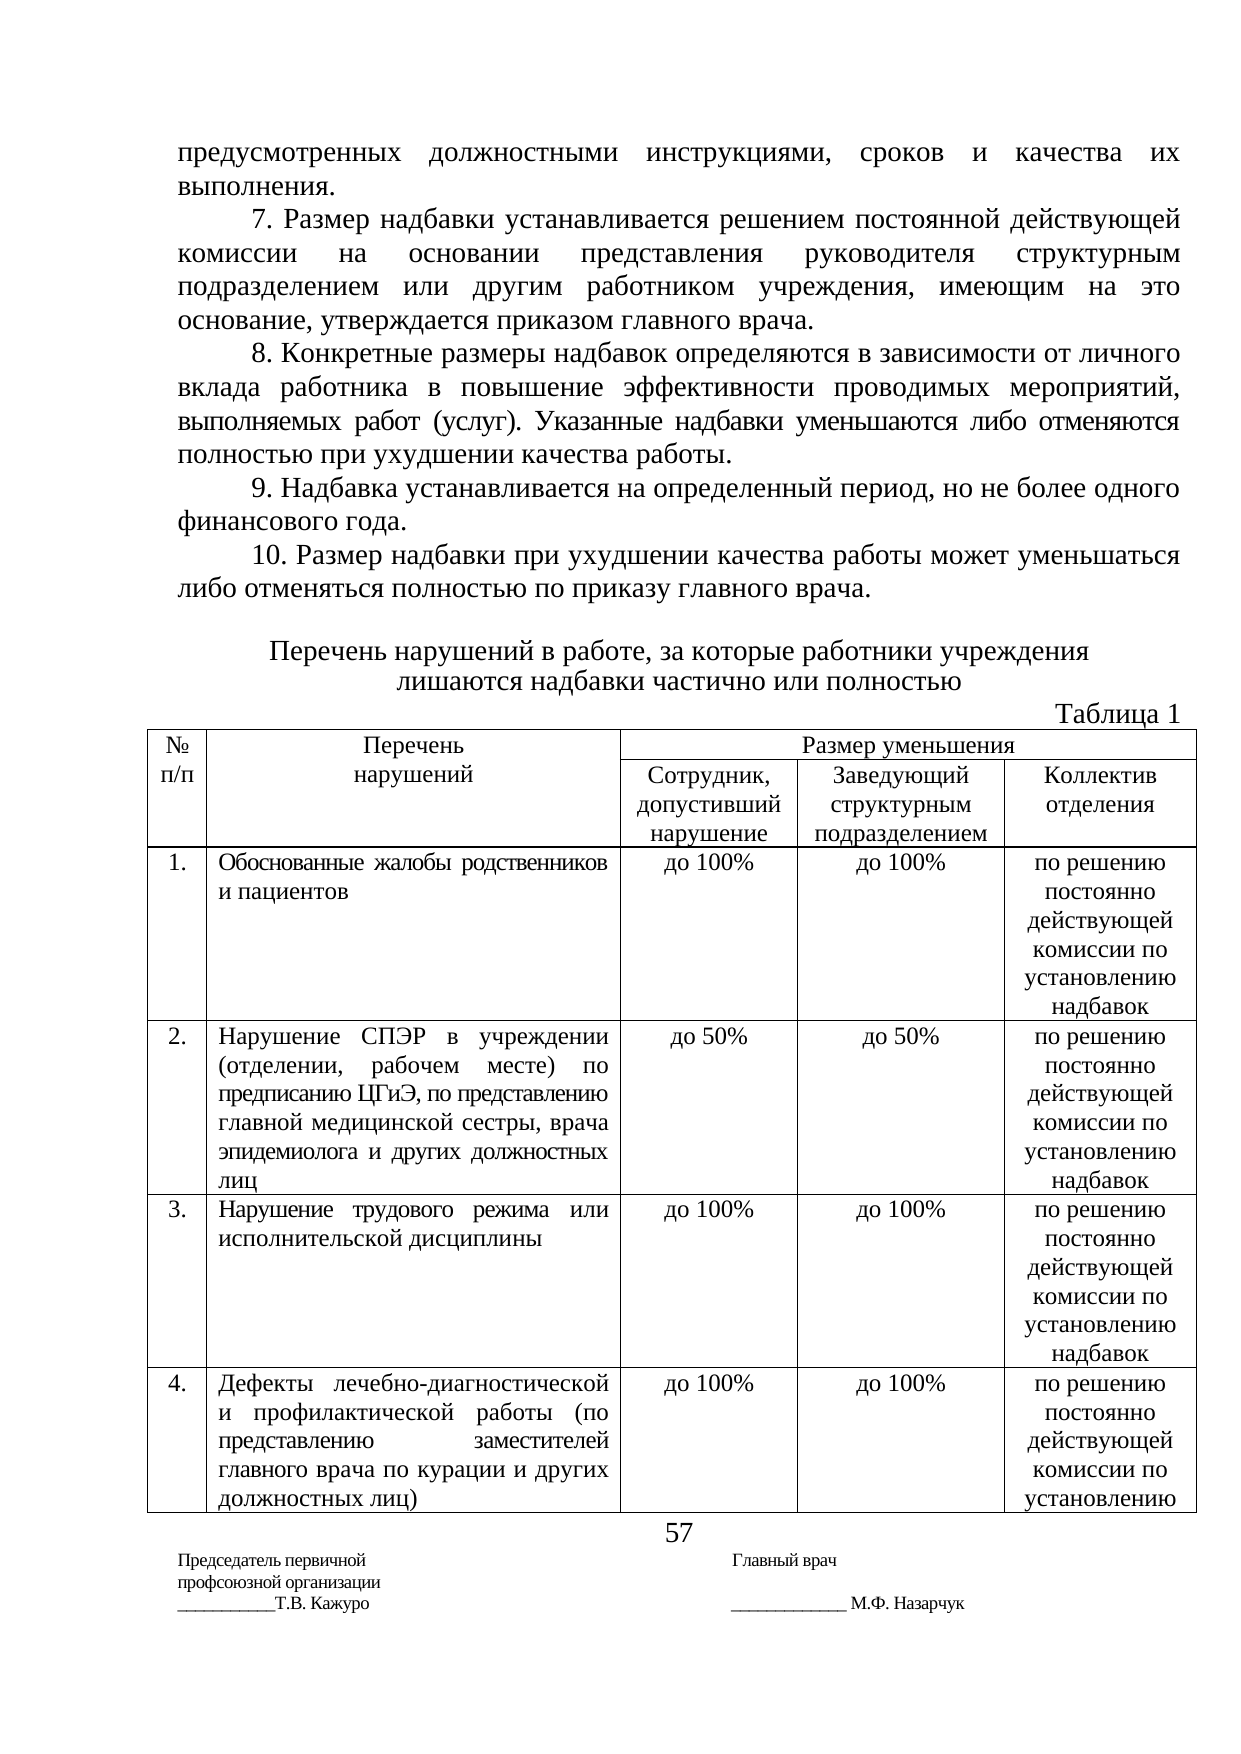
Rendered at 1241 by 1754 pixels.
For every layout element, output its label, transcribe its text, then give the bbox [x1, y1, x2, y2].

table_cell Нарушение СПЭР в учреждении (отделении, рабочем месте) по предписанию ЦГиЭ, по представлению главной медицинской сестры, врача эпидемиолога и других должностных лиц [207, 1021, 620, 1193]
table_cell 4. [148, 1368, 206, 1512]
table_cell Сотрудник, допустивший нарушение [621, 760, 797, 846]
table_cell Заведующий структурным подразделением [798, 760, 1004, 846]
table_header Перечень нарушений [207, 730, 620, 846]
table_cell до 100% [621, 848, 797, 1020]
text 8. Конкретные размеры надбавок определяются в зависимости от личного вклада работника в повышение эффективности проводимых мероприятий, выполняемых работ (услуг). Указанные надбавки уменьшаются либо отменяются полностью при ухудшении качества работы. [177, 336, 1181, 470]
text Перечень нарушений в работе, за которые работники учреждения [177, 637, 1181, 667]
table_cell до 100% [621, 1195, 797, 1367]
table_cell до 50% [798, 1021, 1004, 1193]
table_header № п/п [148, 730, 206, 846]
text 7. Размер надбавки устанавливается решением постоянной действующей комиссии на основании представления руководителя структурным подразделением или другим работником учреждения, имеющим на это основание, утверждается приказом главного врача. [177, 201, 1181, 336]
table_cell до 100% [798, 1368, 1004, 1512]
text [177, 134, 1181, 201]
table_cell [207, 1368, 620, 1512]
table_cell 3. [148, 1195, 206, 1367]
table_cell 2. [148, 1021, 206, 1193]
table_cell по решению постоянно действующей комиссии по установлению надбавок [1005, 1021, 1196, 1193]
table_cell Коллектив отделения [1005, 760, 1196, 846]
text Таблица 1 [177, 696, 1181, 729]
table_cell Нарушение трудового режима или исполнительской дисциплины [207, 1195, 620, 1367]
table_cell Обоснованные жалобы родственников и пациентов [207, 848, 620, 1020]
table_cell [1005, 1368, 1196, 1512]
text 10. Размер надбавки при ухудшении качества работы может уменьшаться либо отменяться полностью по приказу главного врача. [177, 537, 1181, 604]
table_cell до 100% [621, 1368, 797, 1512]
table_cell по решению постоянно действующей комиссии по установлению надбавок [1005, 1195, 1196, 1367]
table_cell по решению постоянно действующей комиссии по установлению надбавок [1005, 848, 1196, 1020]
table_cell до 50% [621, 1021, 797, 1193]
table_cell 1. [148, 848, 206, 1020]
table_cell до 100% [798, 1195, 1004, 1367]
text лишаются надбавки частично или полностью [177, 667, 1181, 696]
table_header Размер уменьшения [621, 730, 1196, 759]
table_cell до 100% [798, 848, 1004, 1020]
text 9. Надбавка устанавливается на определенный период, но не более одного финансового года. [177, 470, 1181, 537]
